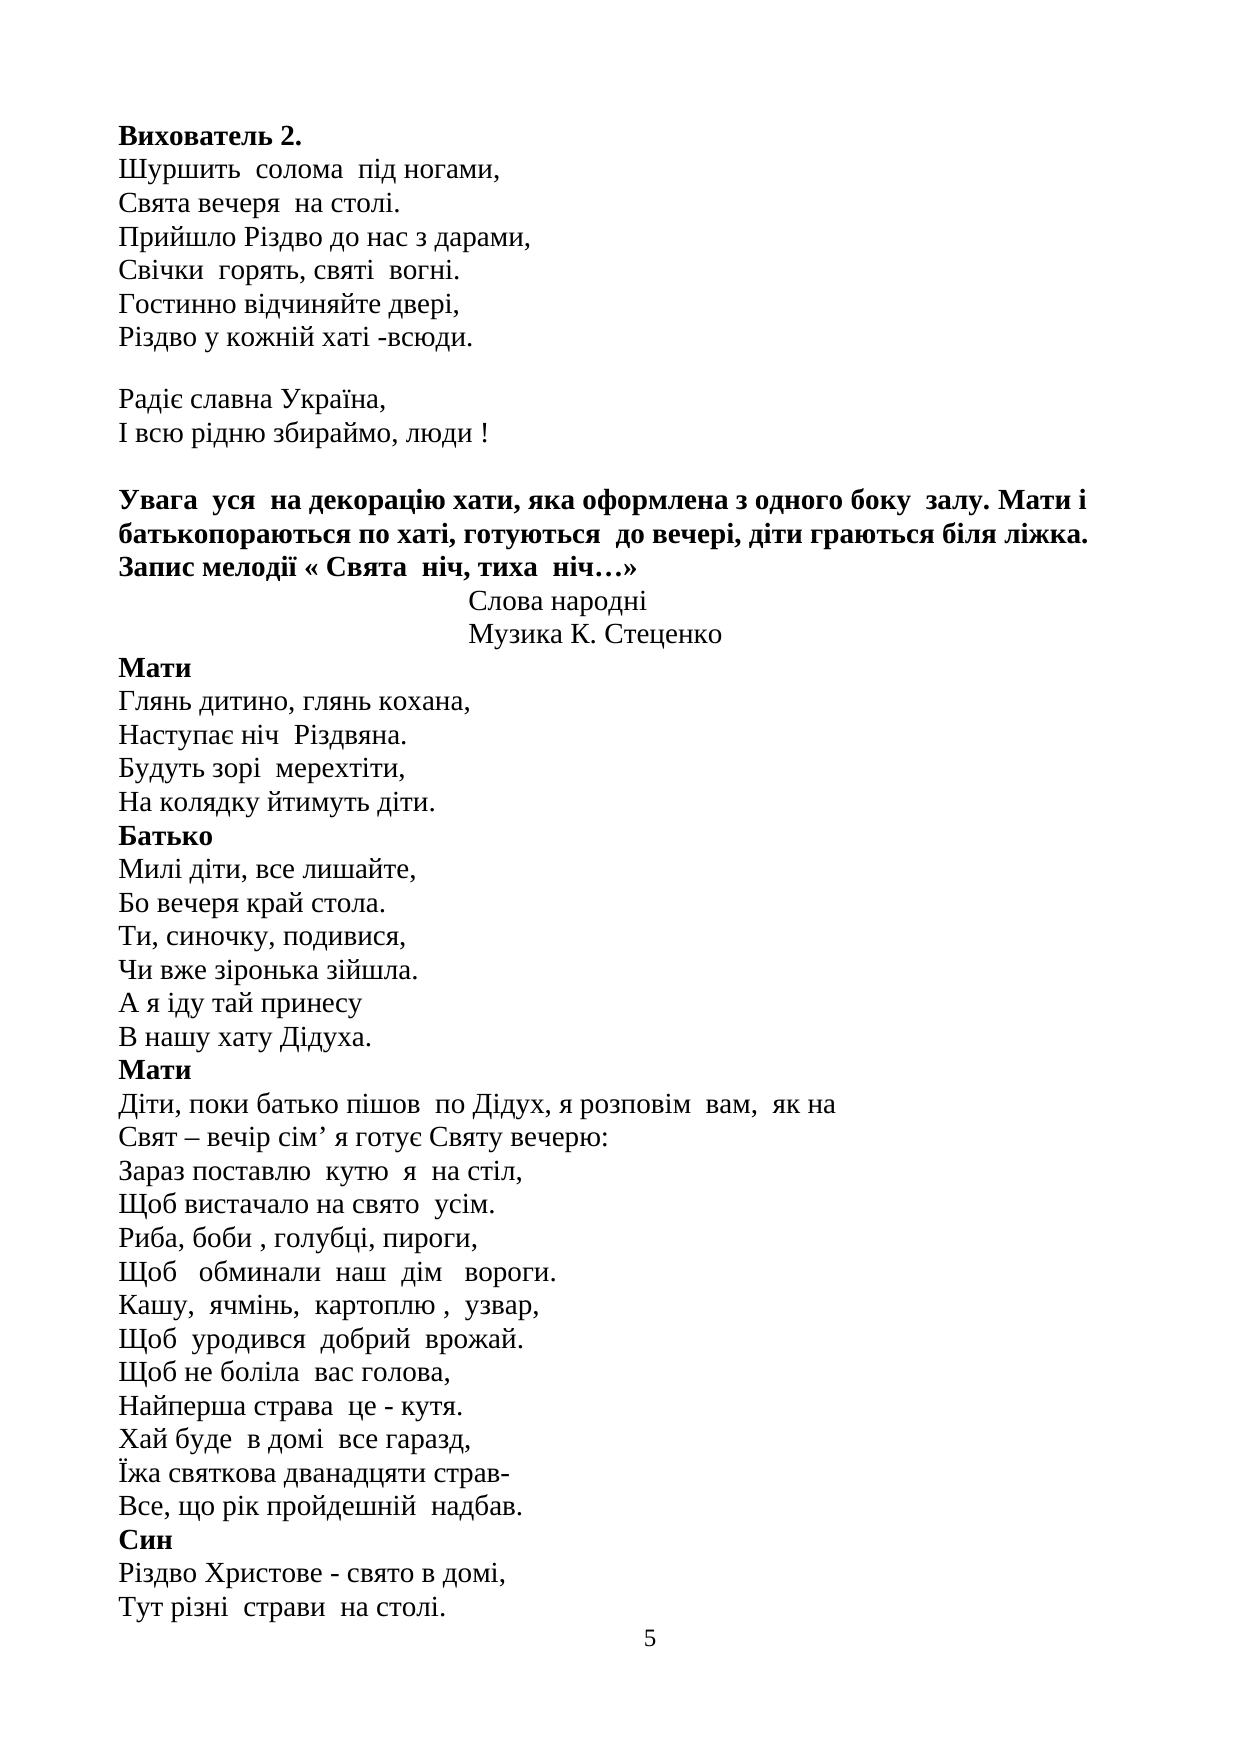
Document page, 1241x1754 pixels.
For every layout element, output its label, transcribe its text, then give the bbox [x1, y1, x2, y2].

text Щоб обминали наш дім вороги. [118, 1254, 1181, 1287]
text Слова народні [118, 583, 1181, 616]
text Свята вечеря на столі. [118, 185, 1181, 219]
text Щоб уродився добрий врожай. [118, 1321, 1181, 1354]
text Музика К. Стеценко [118, 616, 1181, 650]
text Наступає ніч Різдвяна. [118, 717, 1181, 751]
text Їжа святкова дванадцяти страв- [118, 1455, 1181, 1488]
text Свят – вечір сім’ я готує Святу вечерю: [118, 1119, 1181, 1153]
text Мати [118, 1052, 1181, 1086]
text Увага уся на декорацію хати, яка оформлена з одного боку залу. Мати і батькопораються по хаті, готуються до вечері, діти граються біля ліжка. [118, 482, 1181, 549]
text Зараз поставлю кутю я на стіл, [118, 1153, 1181, 1187]
text Свічки горять, святі вогні. [118, 252, 1181, 286]
text Хай буде в домі все гаразд, [118, 1421, 1181, 1455]
text Прийшло Різдво до нас з дарами, [118, 219, 1181, 252]
text Все, що рік пройдешній надбав. [118, 1488, 1181, 1522]
text Радіє славна Україна, [118, 382, 1181, 415]
text Батько [118, 818, 1181, 851]
text І всю рідню збираймо, люди ! [118, 415, 1181, 449]
text Шуршить солома під ногами, [118, 152, 1181, 185]
text Син [118, 1522, 1181, 1556]
text Гостинно відчиняйте двері, [118, 286, 1181, 319]
text Щоб не боліла вас голова, [118, 1354, 1181, 1388]
text Вихователь 2. [118, 118, 1181, 152]
text Діти, поки батько пішов по Дідух, я розповім вам, як на [118, 1086, 1181, 1119]
text А я іду тай принесу [118, 985, 1181, 1019]
text Бо вечеря край стола. [118, 885, 1181, 918]
text Риба, боби , голубці, пироги, [118, 1220, 1181, 1254]
text Запис мелодії « Свята ніч, тиха ніч…» [118, 549, 1181, 583]
text Різдво Христове - свято в домі, [118, 1556, 1181, 1589]
text Милі діти, все лишайте, [118, 851, 1181, 885]
text Найперша страва це - кутя. [118, 1388, 1181, 1421]
text Будуть зорі мерехтіти, [118, 751, 1181, 784]
text Щоб вистачало на свято усім. [118, 1187, 1181, 1220]
text Мати [118, 650, 1181, 683]
text В нашу хату Дідуха. [118, 1019, 1181, 1052]
text Різдво у кожній хаті -всюди. [118, 319, 1181, 353]
text Чи вже зіронька зійшла. [118, 952, 1181, 985]
text Кашу, ячмінь, картоплю , узвар, [118, 1287, 1181, 1321]
text На колядку йтимуть діти. [118, 784, 1181, 818]
text Тут різні страви на столі. [118, 1589, 1181, 1623]
text Ти, синочку, подивися, [118, 918, 1181, 952]
text Глянь дитино, глянь кохана, [118, 683, 1181, 717]
